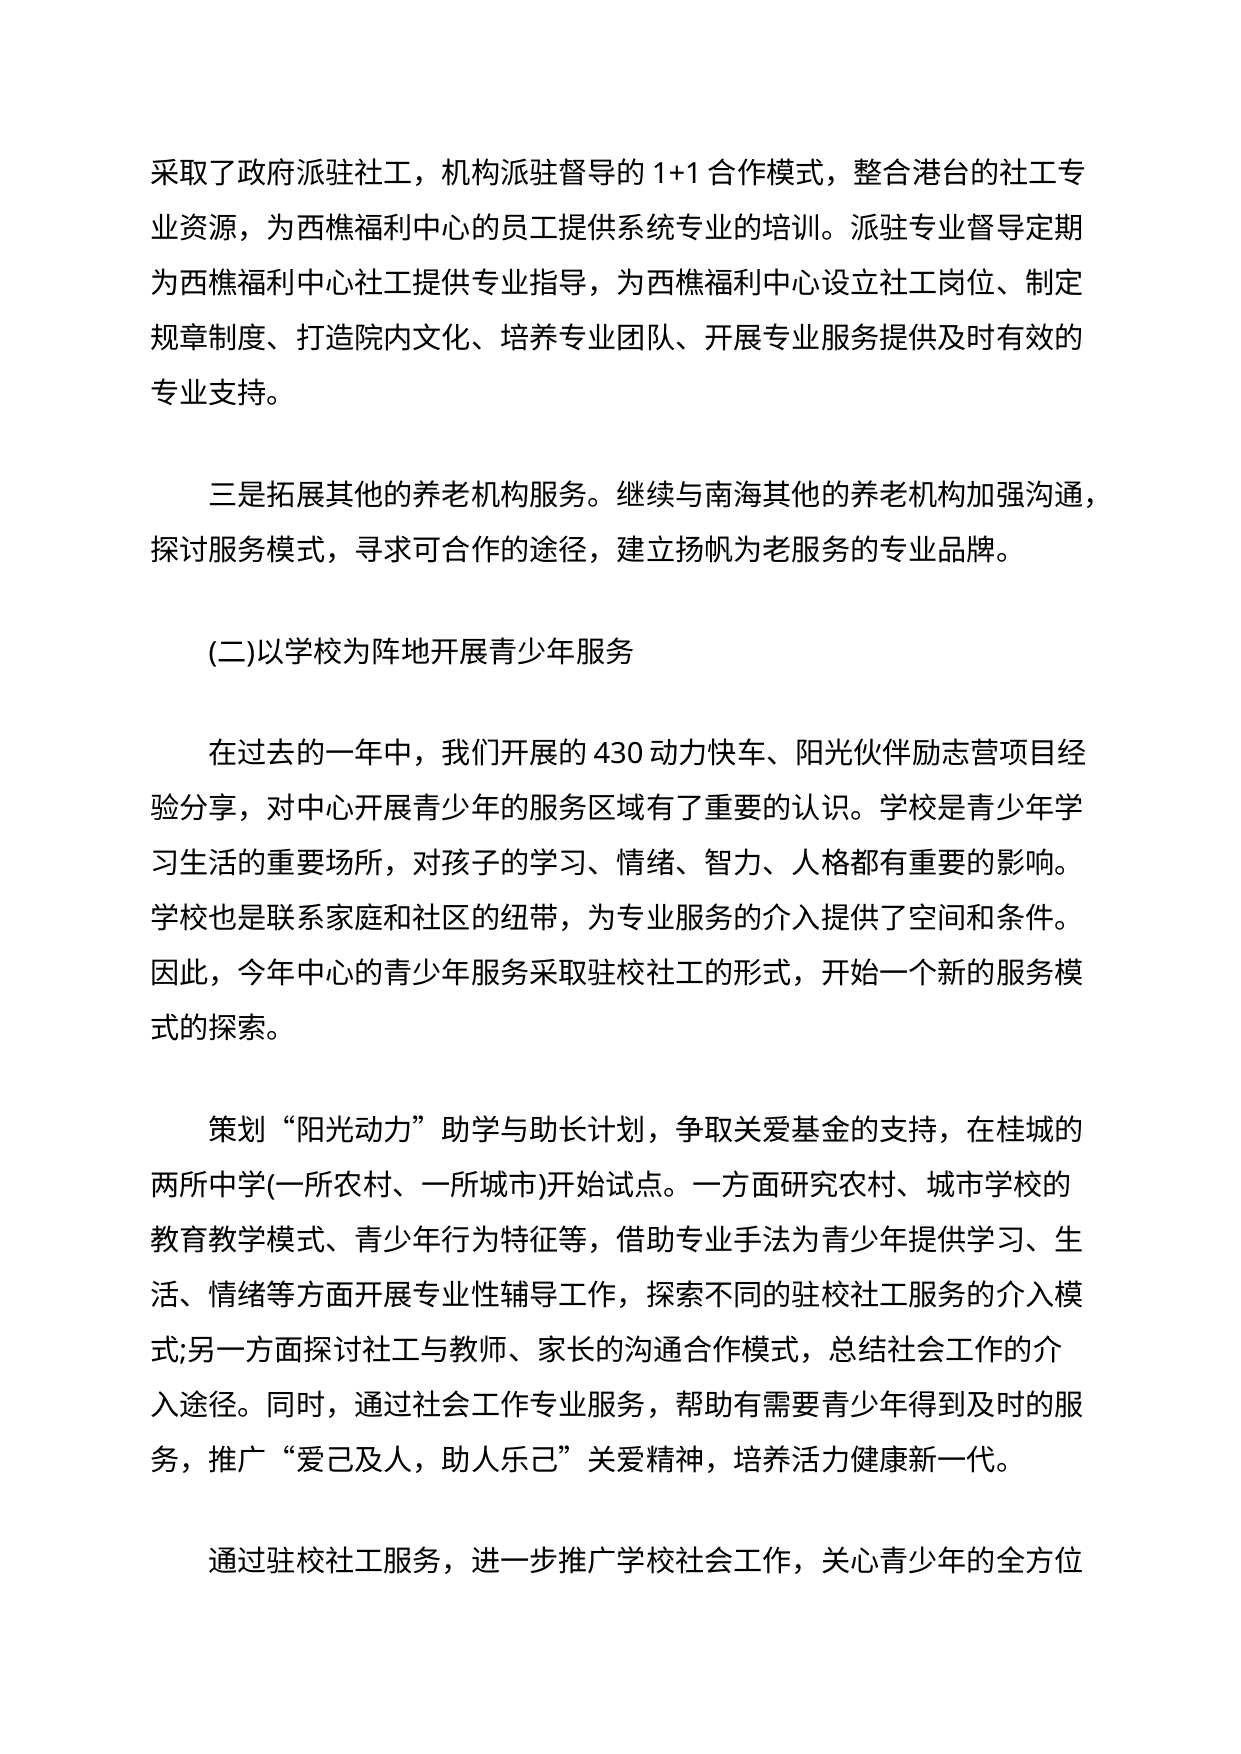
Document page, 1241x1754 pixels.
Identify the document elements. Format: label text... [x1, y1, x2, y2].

text 三是拓展其他的养老机构服务。继续与南海其他的养老机构加强沟通，探讨服务模式，寻求可合作的途径，建立扬帆为老服务的专业品牌。 [150, 471, 1090, 569]
text 策划“阳光动力”助学与助长计划，争取关爱基金的支持，在桂城的两所中学(一所农村、一所城市)开始试点。一方面研究农村、城市学校的教育教学模式、青少年行为特征等，借助专业手法为青少年提供学习、生活、情绪等方面开展专业性辅导工作，探索不同的驻校社工服务的介入模式;另一方面探讨社工与教师、家长的沟通合作模式，总结社会工作的介入途径。同时，通过社会工作专业服务，帮助有需要青少年得到及时的服务，推广“爱己及人，助人乐己”关爱精神，培养活力健康新一代。 [150, 1106, 1090, 1478]
text 在过去的一年中，我们开展的430动力快车、阳光伙伴励志营项目经验分享，对中心开展青少年的服务区域有了重要的认识。学校是青少年学习生活的重要场所，对孩子的学习、情绪、智力、人格都有重要的影响。学校也是联系家庭和社区的纽带，为专业服务的介入提供了空间和条件。因此，今年中心的青少年服务采取驻校社工的形式，开始一个新的服务模式的探索。 [150, 730, 1090, 1047]
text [150, 150, 1090, 412]
text (二)以学校为阵地开展青少年服务 [150, 628, 1090, 671]
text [150, 1538, 1090, 1580]
